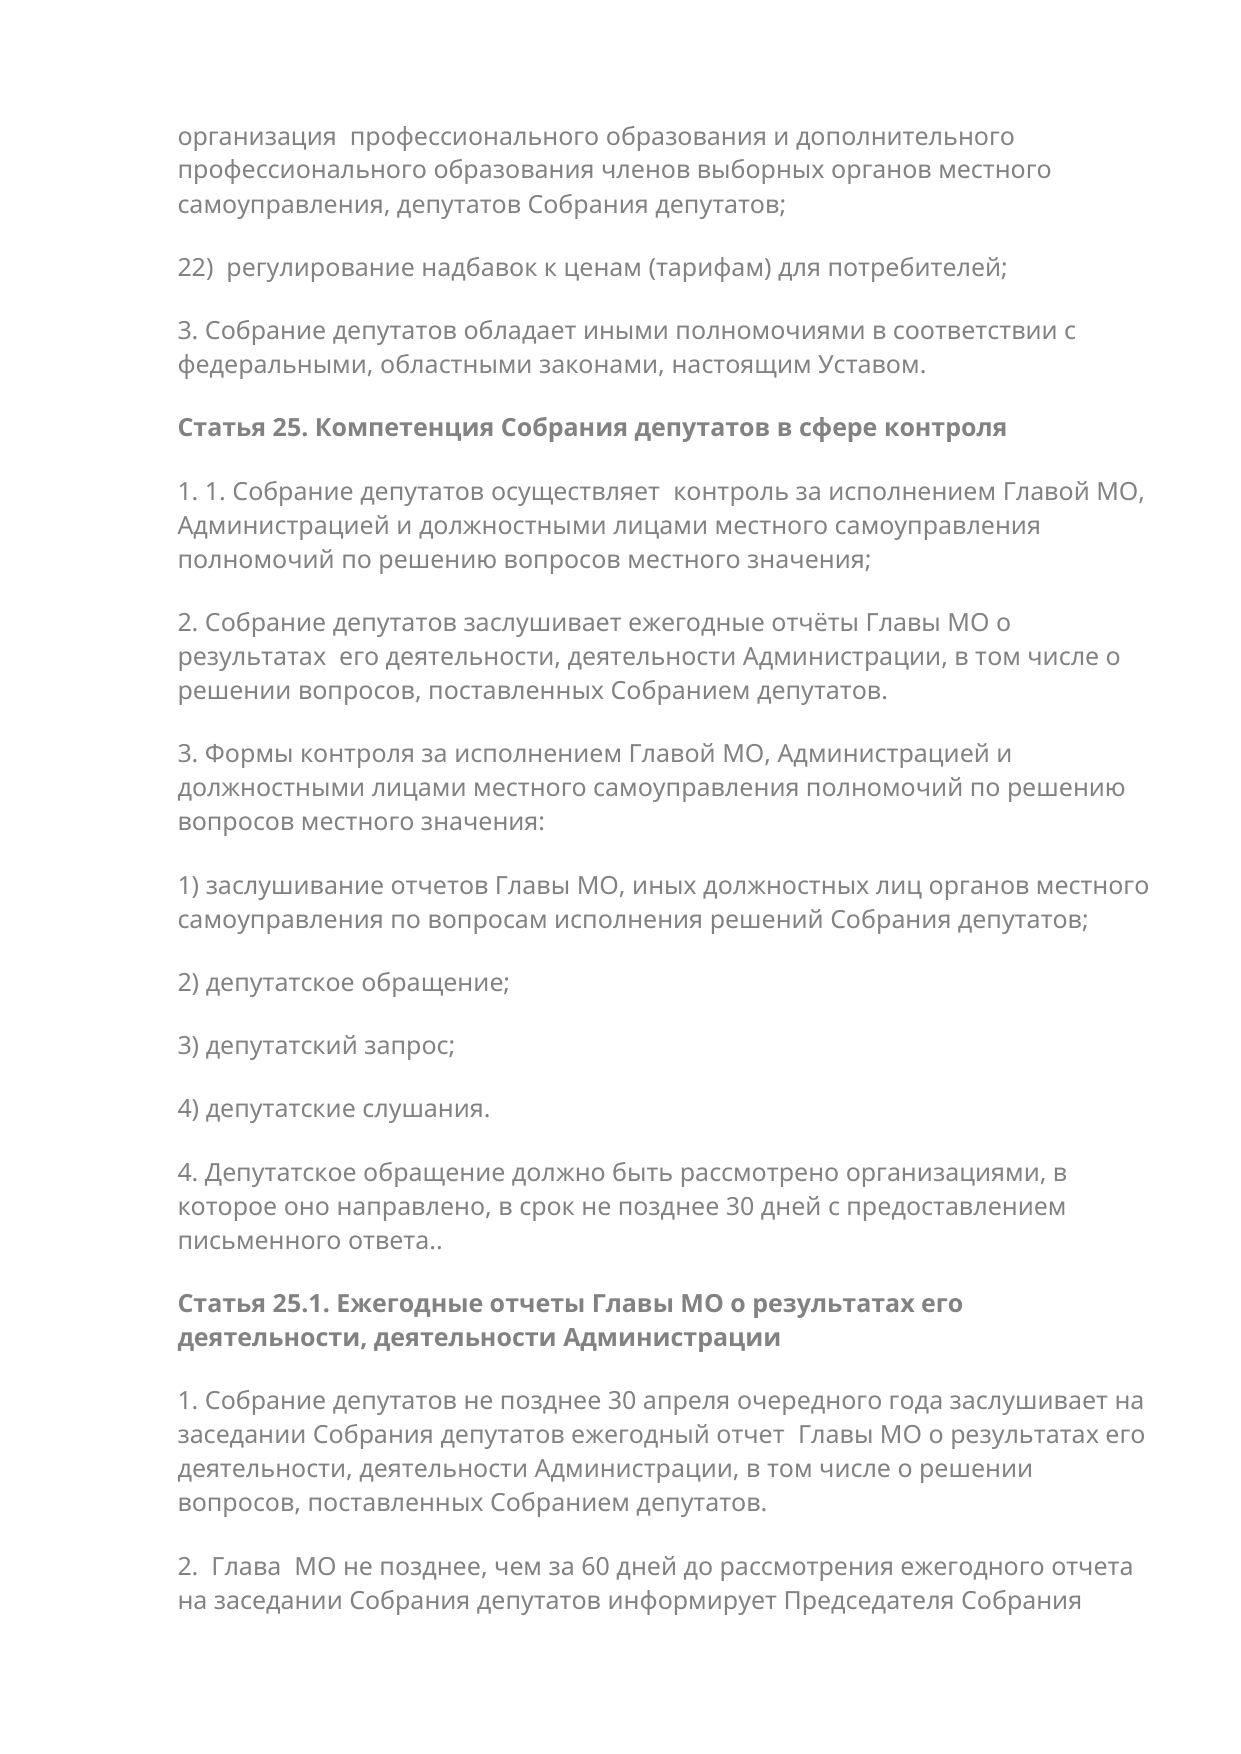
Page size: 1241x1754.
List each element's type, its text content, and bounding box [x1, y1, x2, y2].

text 2) депутатское обращение; [177, 964, 1152, 999]
text 4. Депутатское обращение должно быть рассмотрено организациями, в которое оно направлено, в срок не позднее 30 дней с предоставлением письменного ответа.. [177, 1154, 1152, 1256]
text 2. Собрание депутатов заслушивает ежегодные отчёты Главы МО о результатах его деятельности, деятельности Администрации, в том числе о решении вопросов, поставленных Собранием депутатов. [177, 604, 1152, 707]
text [177, 1548, 1152, 1616]
text Статья 25. Компетенция Собрания депутатов в сфере контроля [177, 410, 1152, 444]
text 4) депутатские слушания. [177, 1091, 1152, 1125]
text 22) регулирование надбавок к ценам (тарифам) для потребителей; [177, 249, 1152, 283]
text 1) заслушивание отчетов Главы МО, иных должностных лиц органов местного самоуправления по вопросам исполнения решений Собрания депутатов; [177, 867, 1152, 935]
text 3) депутатский запрос; [177, 1028, 1152, 1062]
text организация профессионального образования и дополнительного профессионального образования членов выборных органов местного самоуправления, депутатов Собрания депутатов; [177, 118, 1152, 220]
text 1. 1. Собрание депутатов осуществляет контроль за исполнением Главой МО, Администрацией и должностными лицами местного самоуправления полномочий по решению вопросов местного значения; [177, 473, 1152, 575]
text Статья 25.1. Ежегодные отчеты Главы МО о результатах его деятельности, деятельности Администрации [177, 1286, 1152, 1354]
text 3. Собрание депутатов обладает иными полномочиями в соответствии с федеральными, областными законами, настоящим Уставом. [177, 313, 1152, 381]
text 3. Формы контроля за исполнением Главой МО, Администрацией и должностными лицами местного самоуправления полномочий по решению вопросов местного значения: [177, 736, 1152, 838]
text 1. Собрание депутатов не позднее 30 апреля очередного года заслушивает на заседании Собрания депутатов ежегодный отчет Главы МО о результатах его деятельности, деятельности Администрации, в том числе о решении вопросов, поставленных Собранием депутатов. [177, 1383, 1152, 1519]
